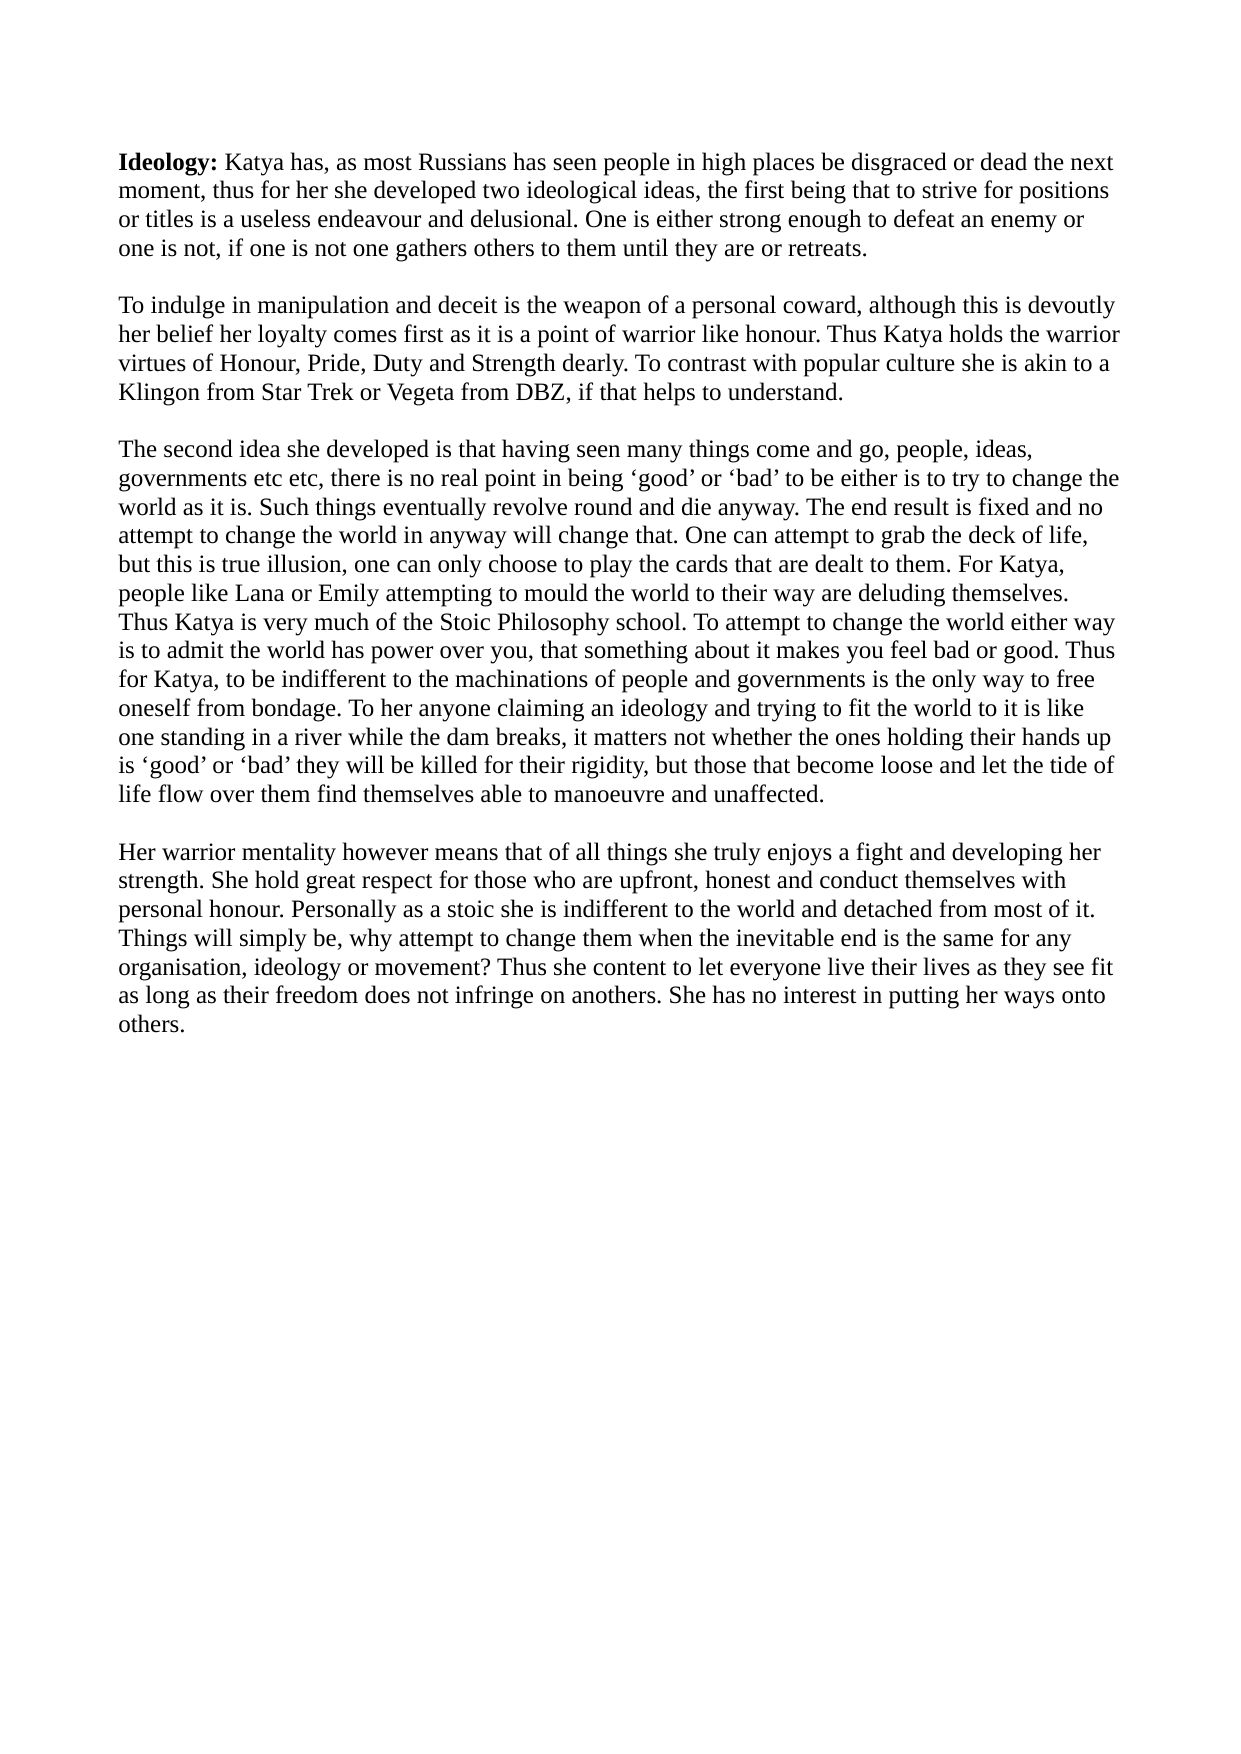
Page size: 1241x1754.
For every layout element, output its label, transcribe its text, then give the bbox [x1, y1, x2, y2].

text Ideology: Katya has, as most Russians has seen people in high places be disgraced or dead the next moment, thus for her she developed two ideological ideas, the first being that to strive for positions or titles is a useless endeavour and delusional. One is either strong enough to defeat an enemy or one is not, if one is not one gathers others to them until they are or retreats. To indulge in manipulation and deceit is the weapon of a personal coward, although this is devoutly her belief her loyalty comes first as it is a point of warrior like honour. Thus Katya holds the warrior virtues of Honour, Pride, Duty and Strength dearly. To contrast with popular culture she is akin to a Klingon from Star Trek or Vegeta from DBZ, if that helps to understand. The second idea she developed is that having seen many things come and go, people, ideas, governments etc etc, there is no real point in being ‘good’ or ‘bad’ to be either is to try to change the world as it is. Such things eventually revolve round and die anyway. The end result is fixed and no attempt to change the world in anyway will change that. One can attempt to grab the deck of life, but this is true illusion, one can only choose to play the cards that are dealt to them. For Katya, people like Lana or Emily attempting to mould the world to their way are deluding themselves. Thus Katya is very much of the Stoic Philosophy school. To attempt to change the world either way is to admit the world has power over you, that something about it makes you feel bad or good. Thus for Katya, to be indifferent to the machinations of people and governments is the only way to free oneself from bondage. To her anyone claiming an ideology and trying to fit the world to it is like one standing in a river while the dam breaks, it matters not whether the ones holding their hands up is ‘good’ or ‘bad’ they will be killed for their rigidity, but those that become loose and let the tide of life flow over them find themselves able to manoeuvre and unaffected. Her warrior mentality however means that of all things she truly enjoys a fight and developing her strength. She hold great respect for those who are upfront, honest and conduct themselves with personal honour. Personally as a stoic she is indifferent to the world and detached from most of it. Things will simply be, why attempt to change them when the inevitable end is the same for any organisation, ideology or movement? Thus she content to let everyone live their lives as they see fit as long as their freedom does not infringe on anothers. She has no interest in putting her ways onto others. [118, 147, 1122, 1038]
